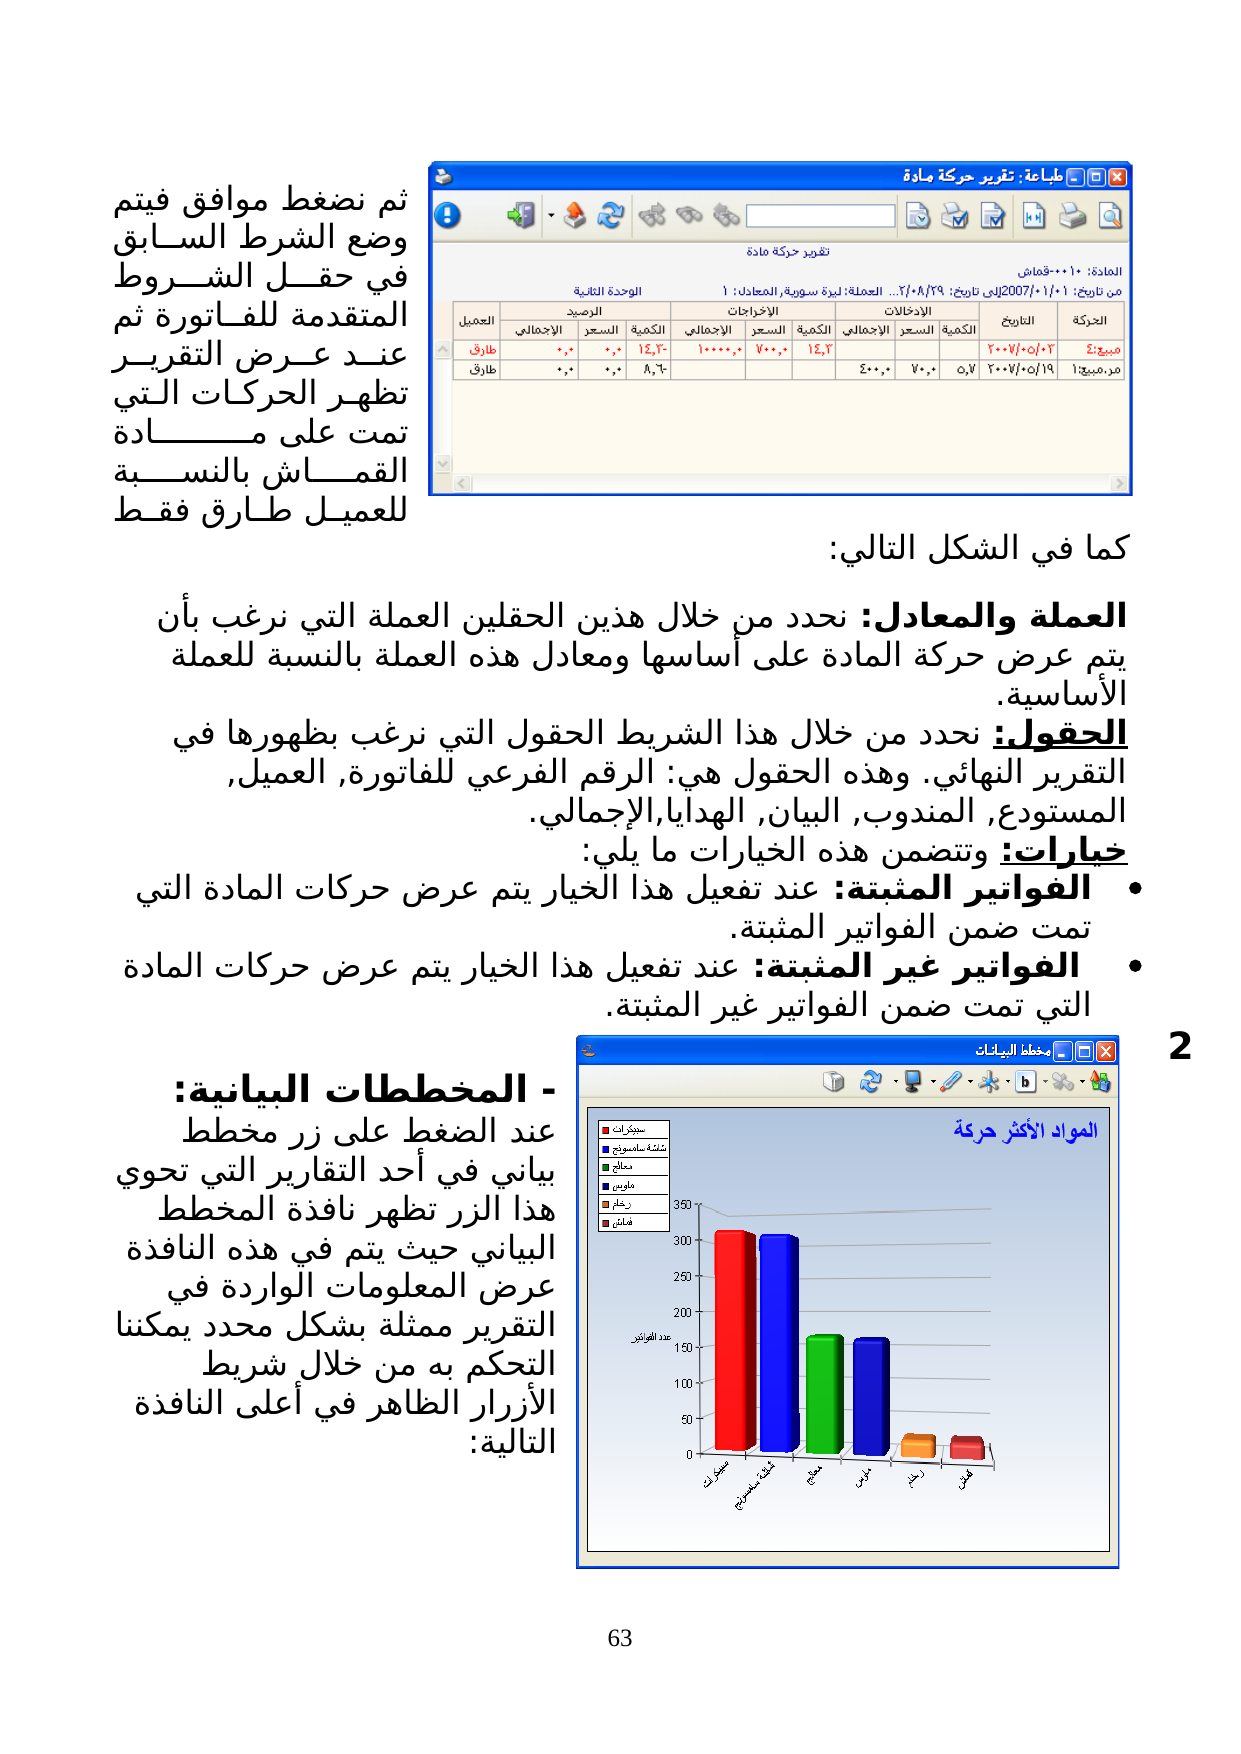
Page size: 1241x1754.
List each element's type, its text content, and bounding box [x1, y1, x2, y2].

text عند الضغط على زر مخطط بياني في أحد التقارير التي تحوي هذا الزر تظهر نافذة المخطط البياني حيث يتم في هذه النافذة عرض المعلومات الواردة في التقرير ممثلة بشكل محدد يمكننا التحكم به من خلال شريط الأزرار الظاهر في أعلى النافذة التالية: [112, 1112, 575, 1461]
text خيارات: وتتضمن هذه الخيارات ما يلي: [112, 830, 1128, 869]
text 2- المخططات البيانية: [112, 1024, 1167, 1112]
picture [575, 1034, 1119, 1568]
list الفواتير غير المثبتة: عند تفعيل هذا الخيار يتم عرض حركات المادة التي تمت ضمن الفواتير غير المثبتة. [112, 947, 1129, 1024]
text الحقول: نحدد من خلال هذا الشريط الحقول التي نرغب بظهورها في التقرير النهائي. وهذه الحقول هي: الرقم الفرعي للفاتورة, العميل, المستودع, المندوب, البيان, الهدايا,الإجمالي. [112, 713, 1128, 830]
picture [427, 160, 1133, 495]
list الفواتير المثبتة: عند تفعيل هذا الخيار يتم عرض حركات المادة التي تمت ضمن الفواتير المثبتة. [112, 869, 1129, 947]
text العملة والمعادل: نحدد من خلال هذين الحقلين العملة التي نرغب بأن يتم عرض حركة المادة على أساسها ومعادل هذه العملة بالنسبة للعملة الأساسية. [112, 597, 1128, 713]
